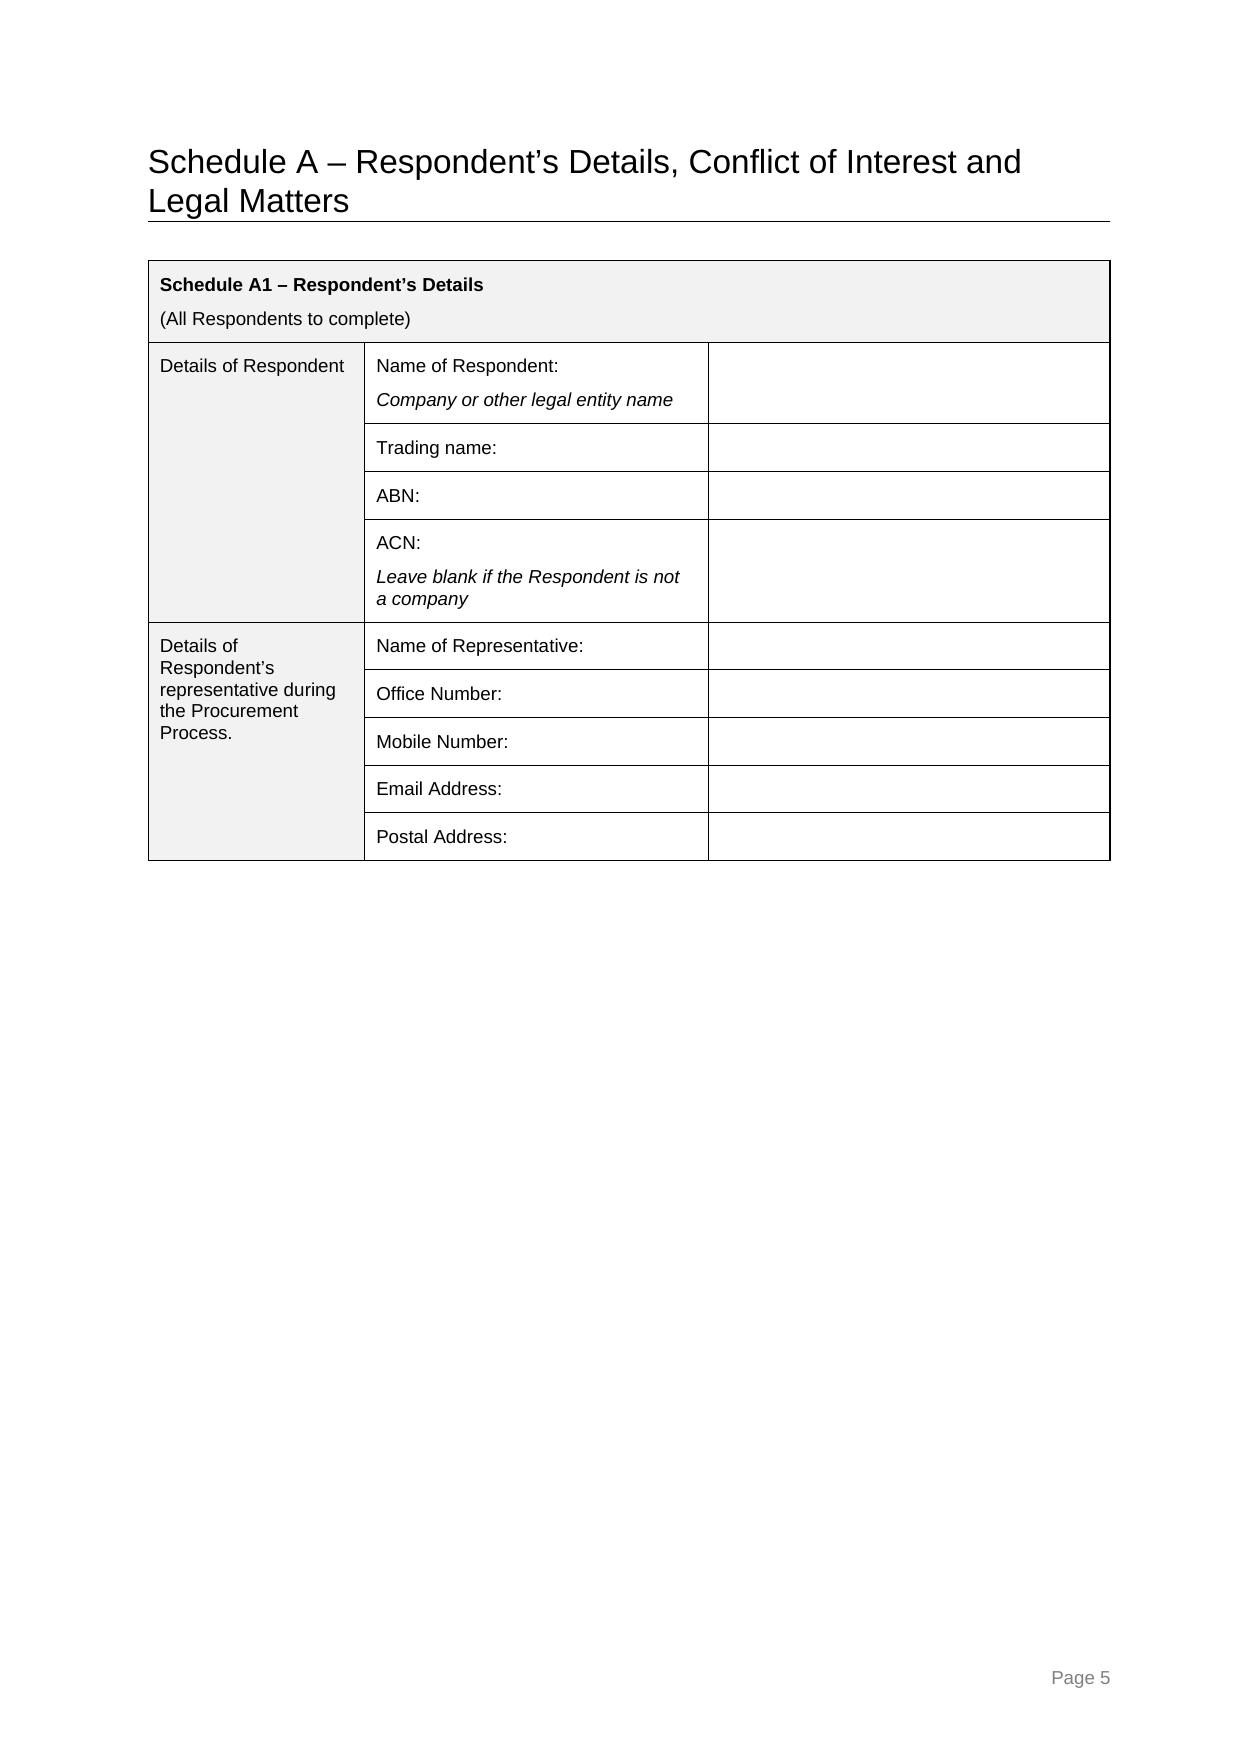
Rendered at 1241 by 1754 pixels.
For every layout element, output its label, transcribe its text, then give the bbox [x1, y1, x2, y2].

table_cell Postal Address: [365, 813, 708, 860]
table_cell [709, 472, 1109, 518]
table_header Schedule A1 – Respondent’s Details (All Respondents to complete) [149, 261, 1109, 342]
table_cell Name of Respondent: Company or other legal entity name [365, 343, 708, 423]
table_cell [709, 520, 1109, 622]
table_cell Trading name: [365, 424, 708, 471]
table_cell [709, 813, 1109, 860]
table_cell Details of Respondent’s representative during the Procurement Process. [149, 623, 364, 860]
table_cell ABN: [365, 472, 708, 518]
subtitle Schedule A – Respondent’s Details, Conflict of Interest and Legal Matters [148, 142, 1110, 221]
table_cell [709, 718, 1109, 764]
table_cell Email Address: [365, 766, 708, 812]
table_cell [709, 766, 1109, 812]
table_cell Name of Representative: [365, 623, 708, 669]
table_cell ACN: Leave blank if the Respondent is not a company [365, 520, 708, 622]
table_cell Office Number: [365, 670, 708, 717]
table_cell [709, 670, 1109, 717]
table_cell [709, 424, 1109, 471]
table_cell Details of Respondent [149, 343, 364, 622]
table_cell [709, 343, 1109, 423]
table_cell Mobile Number: [365, 718, 708, 764]
table_cell [709, 623, 1109, 669]
